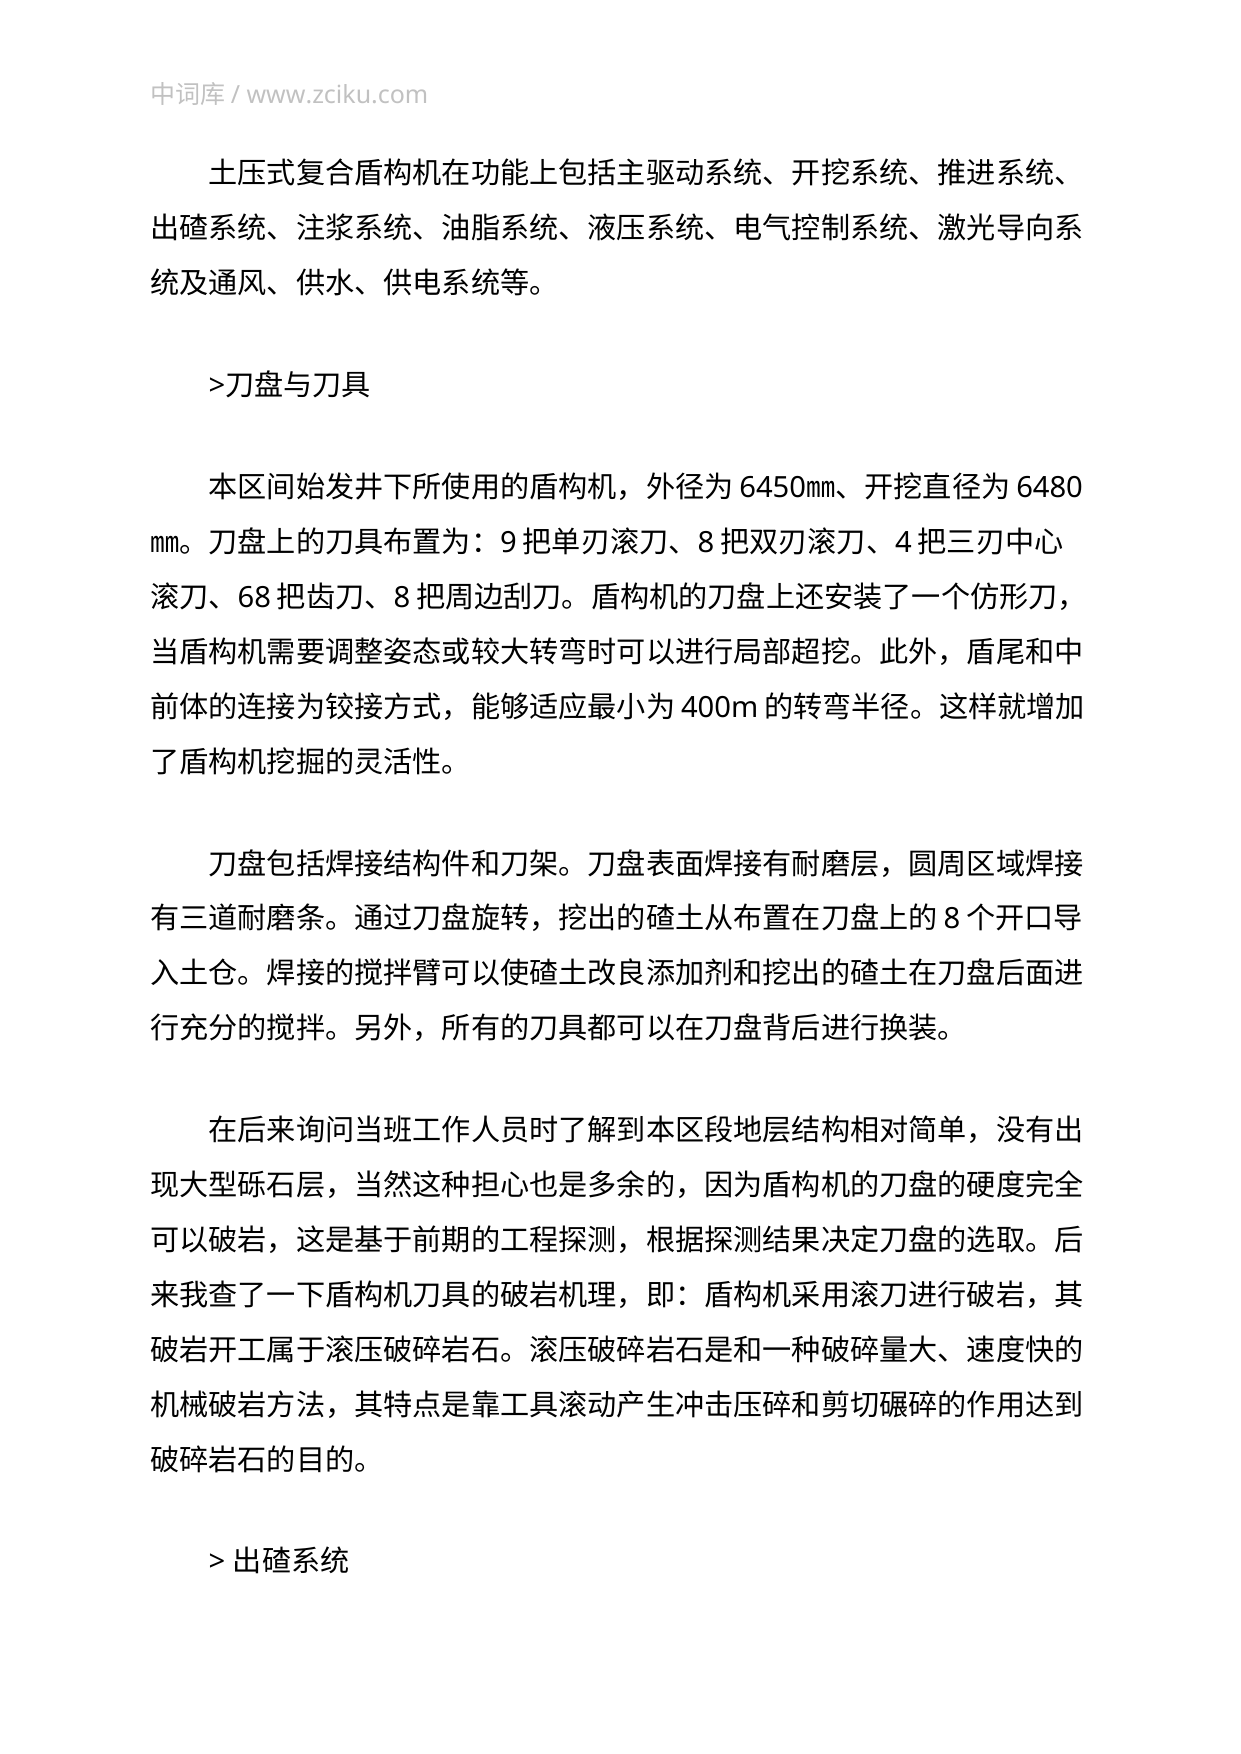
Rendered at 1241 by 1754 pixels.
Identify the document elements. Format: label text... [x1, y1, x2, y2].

text 本区间始发井下所使用的盾构机，外径为6450㎜、开挖直径为6480㎜。刀盘上的刀具布置为：9把单刃滚刀、8把双刃滚刀、4把三刃中心滚刀、68把齿刀、8把周边刮刀。盾构机的刀盘上还安装了一个仿形刀，当盾构机需要调整姿态或较大转弯时可以进行局部超挖。此外，盾尾和中前体的连接为铰接方式，能够适应最小为400m的转弯半径。这样就增加了盾构机挖掘的灵活性。 [150, 463, 1090, 781]
text 土压式复合盾构机在功能上包括主驱动系统、开挖系统、推进系统、出碴系统、注浆系统、油脂系统、液压系统、电气控制系统、激光导向系统及通风、供水、供电系统等。 [150, 150, 1090, 302]
text 在后来询问当班工作人员时了解到本区段地层结构相对简单，没有出现大型砾石层，当然这种担心也是多余的，因为盾构机的刀盘的硬度完全可以破岩，这是基于前期的工程探测，根据探测结果决定刀盘的选取。后来我查了一下盾构机刀具的破岩机理，即：盾构机采用滚刀进行破岩，其破岩开工属于滚压破碎岩石。滚压破碎岩石是和一种破碎量大、速度快的机械破岩方法，其特点是靠工具滚动产生冲击压碎和剪切碾碎的作用达到破碎岩石的目的。 [150, 1107, 1090, 1478]
text > 出碴系统 [150, 1538, 1090, 1580]
text 刀盘包括焊接结构件和刀架。刀盘表面焊接有耐磨层，圆周区域焊接有三道耐磨条。通过刀盘旋转，挖出的碴土从布置在刀盘上的8个开口导入土仓。焊接的搅拌臂可以使碴土改良添加剂和挖出的碴土在刀盘后面进行充分的搅拌。另外，所有的刀具都可以在刀盘背后进行换装。 [150, 840, 1090, 1047]
text >刀盘与刀具 [150, 362, 1090, 404]
